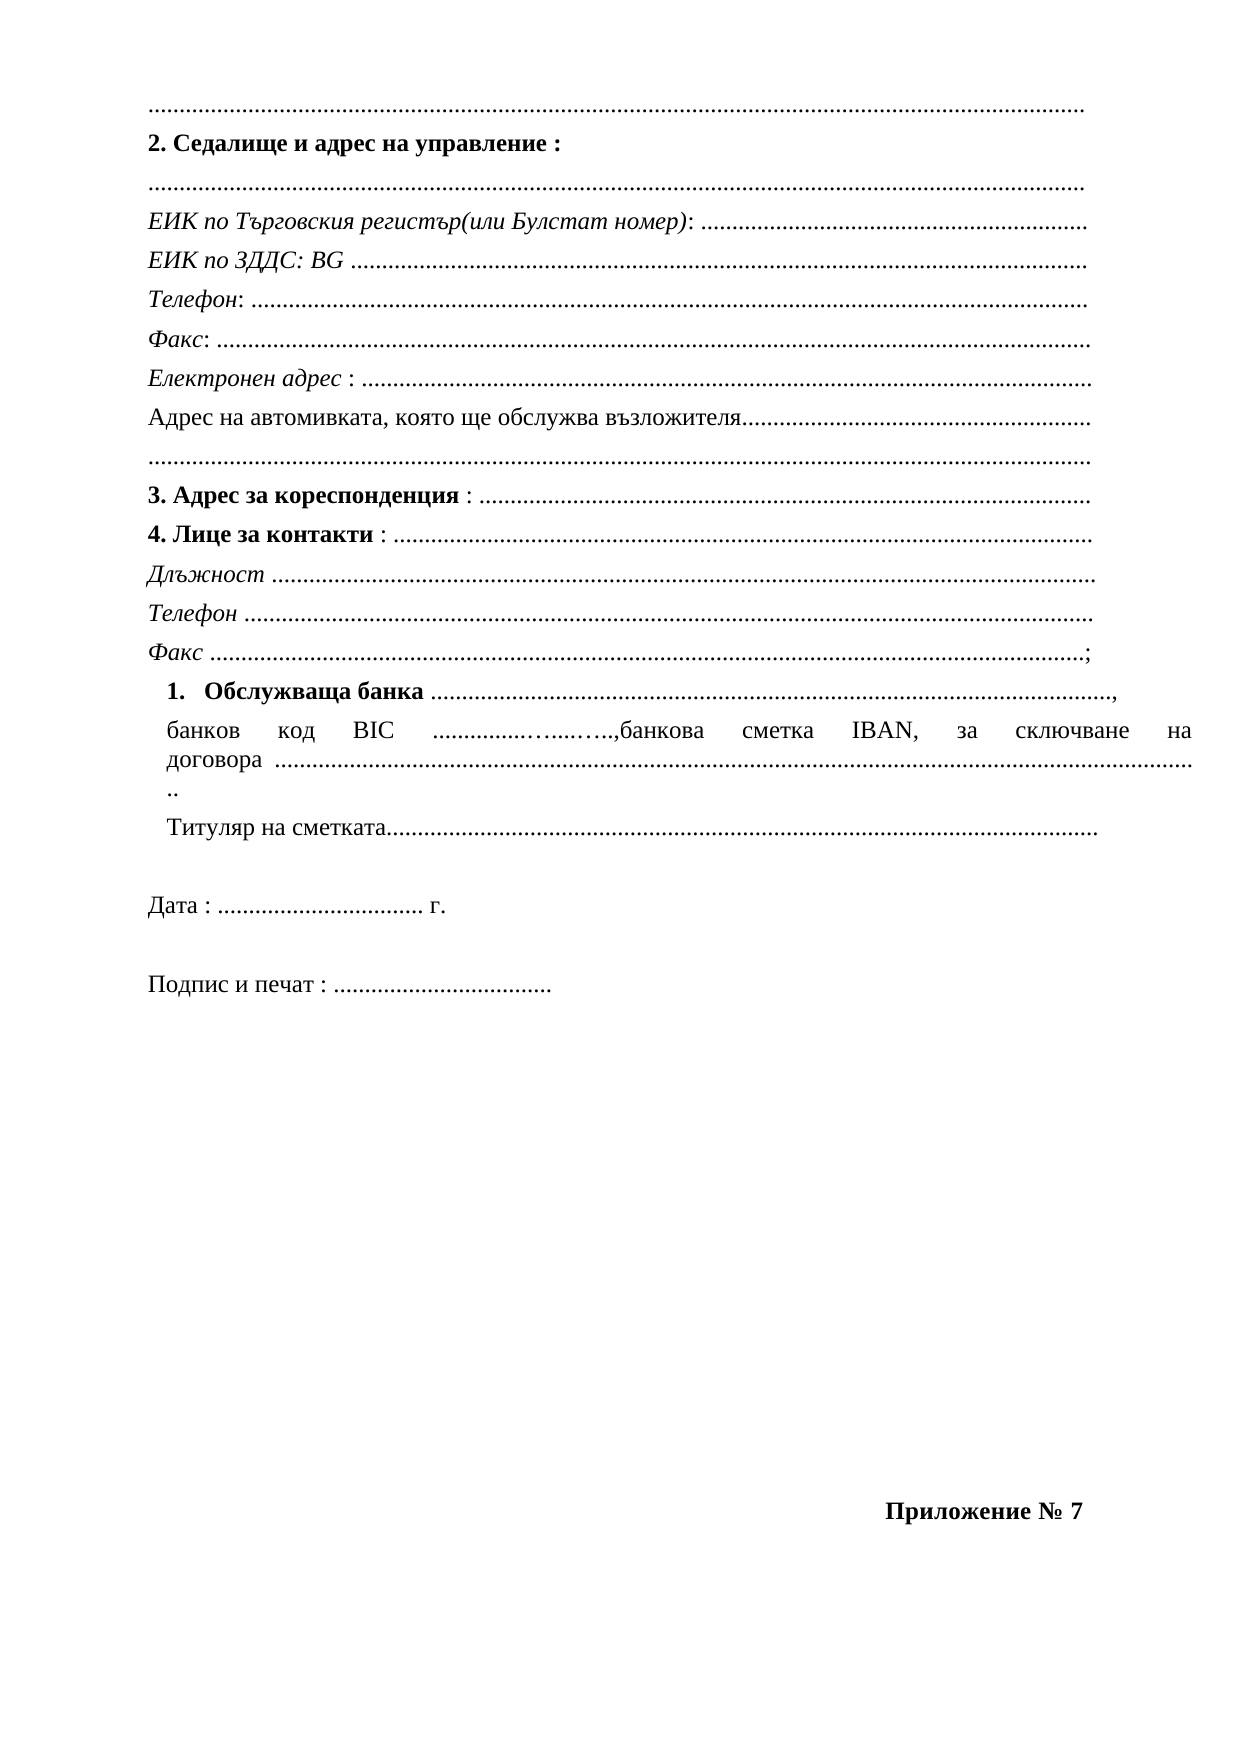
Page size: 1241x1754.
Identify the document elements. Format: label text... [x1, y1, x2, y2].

text Длъжност .................................................................................................................................... [148, 559, 1193, 587]
list Обслужваща банка ............................................................................................................., [166, 676, 1193, 705]
text Телефон: ...................................................................................................................................... [148, 284, 1193, 313]
text Адрес на автомивката, която ще обслужва възложителя........................................................ [148, 402, 1193, 431]
text ...................................................................................................................................................... [148, 89, 1193, 117]
text 3. Адрес за кореспонденция : .................................................................................................. [148, 480, 1193, 509]
text 2. Седалище и адрес на управление : [148, 128, 1193, 157]
text ...................................................................................................................................................... [148, 167, 1193, 196]
text Електронен адрес : ..................................................................................................................... [148, 363, 1193, 392]
text Факс ............................................................................................................................................; [148, 637, 1193, 666]
text Подпис и печат : ................................... [148, 969, 1193, 997]
text ....................................................................................................................................................... [148, 441, 1193, 470]
text Приложение № 7 [885, 1496, 1193, 1525]
text ЕИК по ЗДДС: BG ...................................................................................................................... [148, 245, 1193, 274]
text 4. Лице за контакти : ................................................................................................................ [148, 519, 1193, 548]
text Дата : ................................. г. [148, 890, 1193, 919]
text банков код BIC ...............…....…..,банкова сметка IBAN, за сключване на договора ..................................................................................................................................................... [166, 715, 1193, 802]
text Факс: ............................................................................................................................................ [148, 324, 1193, 352]
text Титуляр на сметката.................................................................................................................. [166, 812, 1193, 841]
text Телефон ........................................................................................................................................ [148, 598, 1193, 627]
text ЕИК по Търговския регистър(или Булстат номер): .............................................................. [148, 206, 1193, 235]
